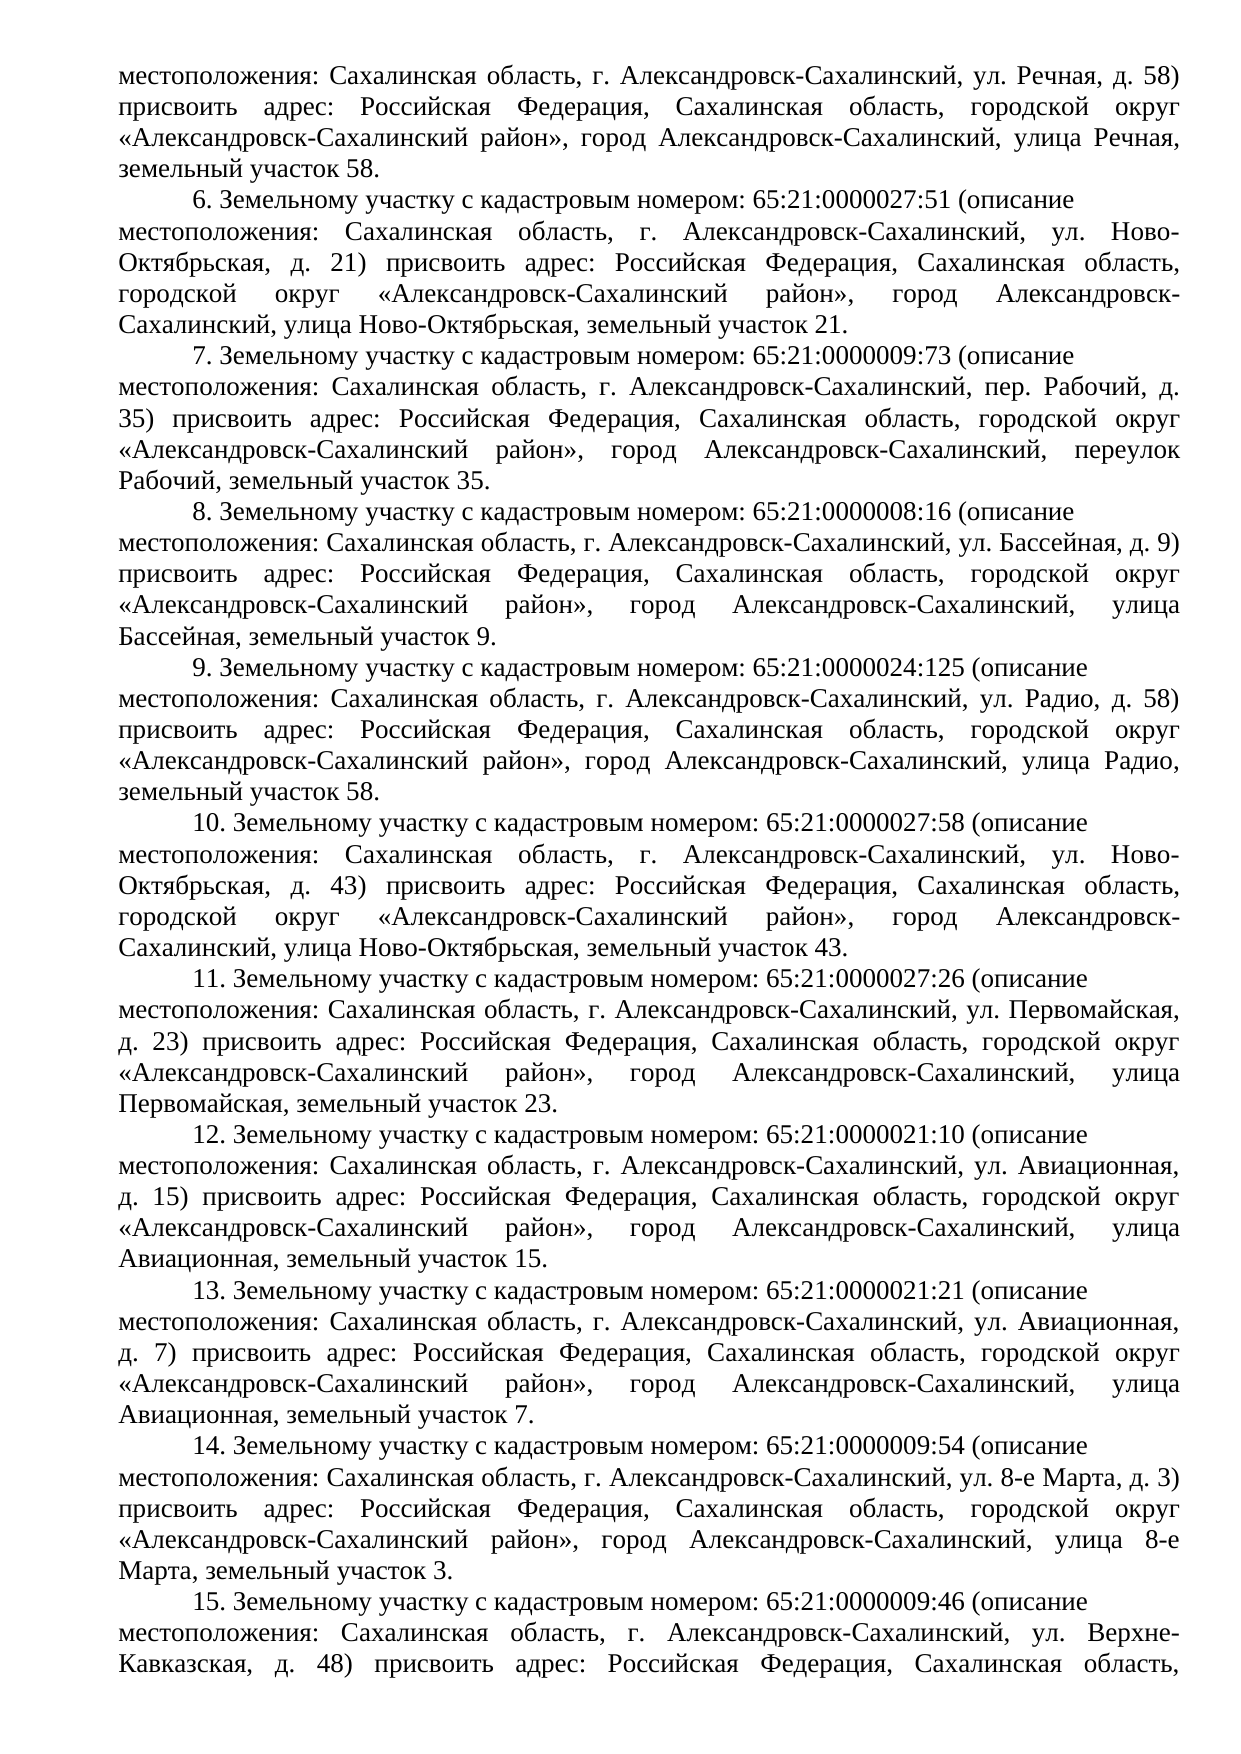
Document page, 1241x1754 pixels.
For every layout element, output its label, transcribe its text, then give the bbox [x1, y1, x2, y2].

text 7. Земельному участку с кадастровым номером: 65:21:0000009:73 (описание [156, 339, 1181, 371]
text местоположения: Сахалинская область, г. Александровск-Сахалинский, ул. Авиационная, д. 7) присвоить адрес: Российская Федерация, Сахалинская область, городской округ «Александровск-Сахалинский район», город Александровск-Сахалинский, улица Авиационная, земельный участок 7. [118, 1305, 1181, 1429]
text 9. Земельному участку с кадастровым номером: 65:21:0000024:125 (описание [156, 651, 1181, 682]
text 14. Земельному участку с кадастровым номером: 65:21:0000009:54 (описание [156, 1429, 1181, 1461]
text местоположения: Сахалинская область, г. Александровск-Сахалинский, ул. Ново-Октябрьская, д. 21) присвоить адрес: Российская Федерация, Сахалинская область, городской округ «Александровск-Сахалинский район», город Александровск-Сахалинский, улица Ново-Октябрьская, земельный участок 21. [118, 215, 1181, 339]
text местоположения: Сахалинская область, г. Александровск-Сахалинский, ул. Бассейная, д. 9) присвоить адрес: Российская Федерация, Сахалинская область, городской округ «Александровск-Сахалинский район», город Александровск-Сахалинский, улица Бассейная, земельный участок 9. [118, 526, 1181, 651]
text 15. Земельному участку с кадастровым номером: 65:21:0000009:46 (описание [156, 1585, 1181, 1616]
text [118, 1616, 1181, 1679]
text местоположения: Сахалинская область, г. Александровск-Сахалинский, ул. 8-е Марта, д. 3) присвоить адрес: Российская Федерация, Сахалинская область, городской округ «Александровск-Сахалинский район», город Александровск-Сахалинский, улица 8-е Марта, земельный участок 3. [118, 1461, 1181, 1585]
text местоположения: Сахалинская область, г. Александровск-Сахалинский, ул. Радио, д. 58) присвоить адрес: Российская Федерация, Сахалинская область, городской округ «Александровск-Сахалинский район», город Александровск-Сахалинский, улица Радио, земельный участок 58. [118, 682, 1181, 807]
text 8. Земельному участку с кадастровым номером: 65:21:0000008:16 (описание [156, 495, 1181, 526]
text 12. Земельному участку с кадастровым номером: 65:21:0000021:10 (описание [156, 1118, 1181, 1149]
text 6. Земельному участку с кадастровым номером: 65:21:0000027:51 (описание [156, 184, 1181, 215]
text местоположения: Сахалинская область, г. Александровск-Сахалинский, пер. Рабочий, д. 35) присвоить адрес: Российская Федерация, Сахалинская область, городской округ «Александровск-Сахалинский район», город Александровск-Сахалинский, переулок Рабочий, земельный участок 35. [118, 371, 1181, 495]
text местоположения: Сахалинская область, г. Александровск-Сахалинский, ул. Речная, д. 58) присвоить адрес: Российская Федерация, Сахалинская область, городской округ «Александровск-Сахалинский район», город Александровск-Сахалинский, улица Речная, земельный участок 58. [118, 59, 1181, 184]
text местоположения: Сахалинская область, г. Александровск-Сахалинский, ул. Авиационная, д. 15) присвоить адрес: Российская Федерация, Сахалинская область, городской округ «Александровск-Сахалинский район», город Александровск-Сахалинский, улица Авиационная, земельный участок 15. [118, 1149, 1181, 1274]
text местоположения: Сахалинская область, г. Александровск-Сахалинский, ул. Ново-Октябрьская, д. 43) присвоить адрес: Российская Федерация, Сахалинская область, городской округ «Александровск-Сахалинский район», город Александровск-Сахалинский, улица Ново-Октябрьская, земельный участок 43. [118, 838, 1181, 962]
text 11. Земельному участку с кадастровым номером: 65:21:0000027:26 (описание [156, 962, 1181, 993]
text 10. Земельному участку с кадастровым номером: 65:21:0000027:58 (описание [156, 807, 1181, 838]
text местоположения: Сахалинская область, г. Александровск-Сахалинский, ул. Первомайская, д. 23) присвоить адрес: Российская Федерация, Сахалинская область, городской округ «Александровск-Сахалинский район», город Александровск-Сахалинский, улица Первомайская, земельный участок 23. [118, 993, 1181, 1118]
text 13. Земельному участку с кадастровым номером: 65:21:0000021:21 (описание [156, 1274, 1181, 1305]
